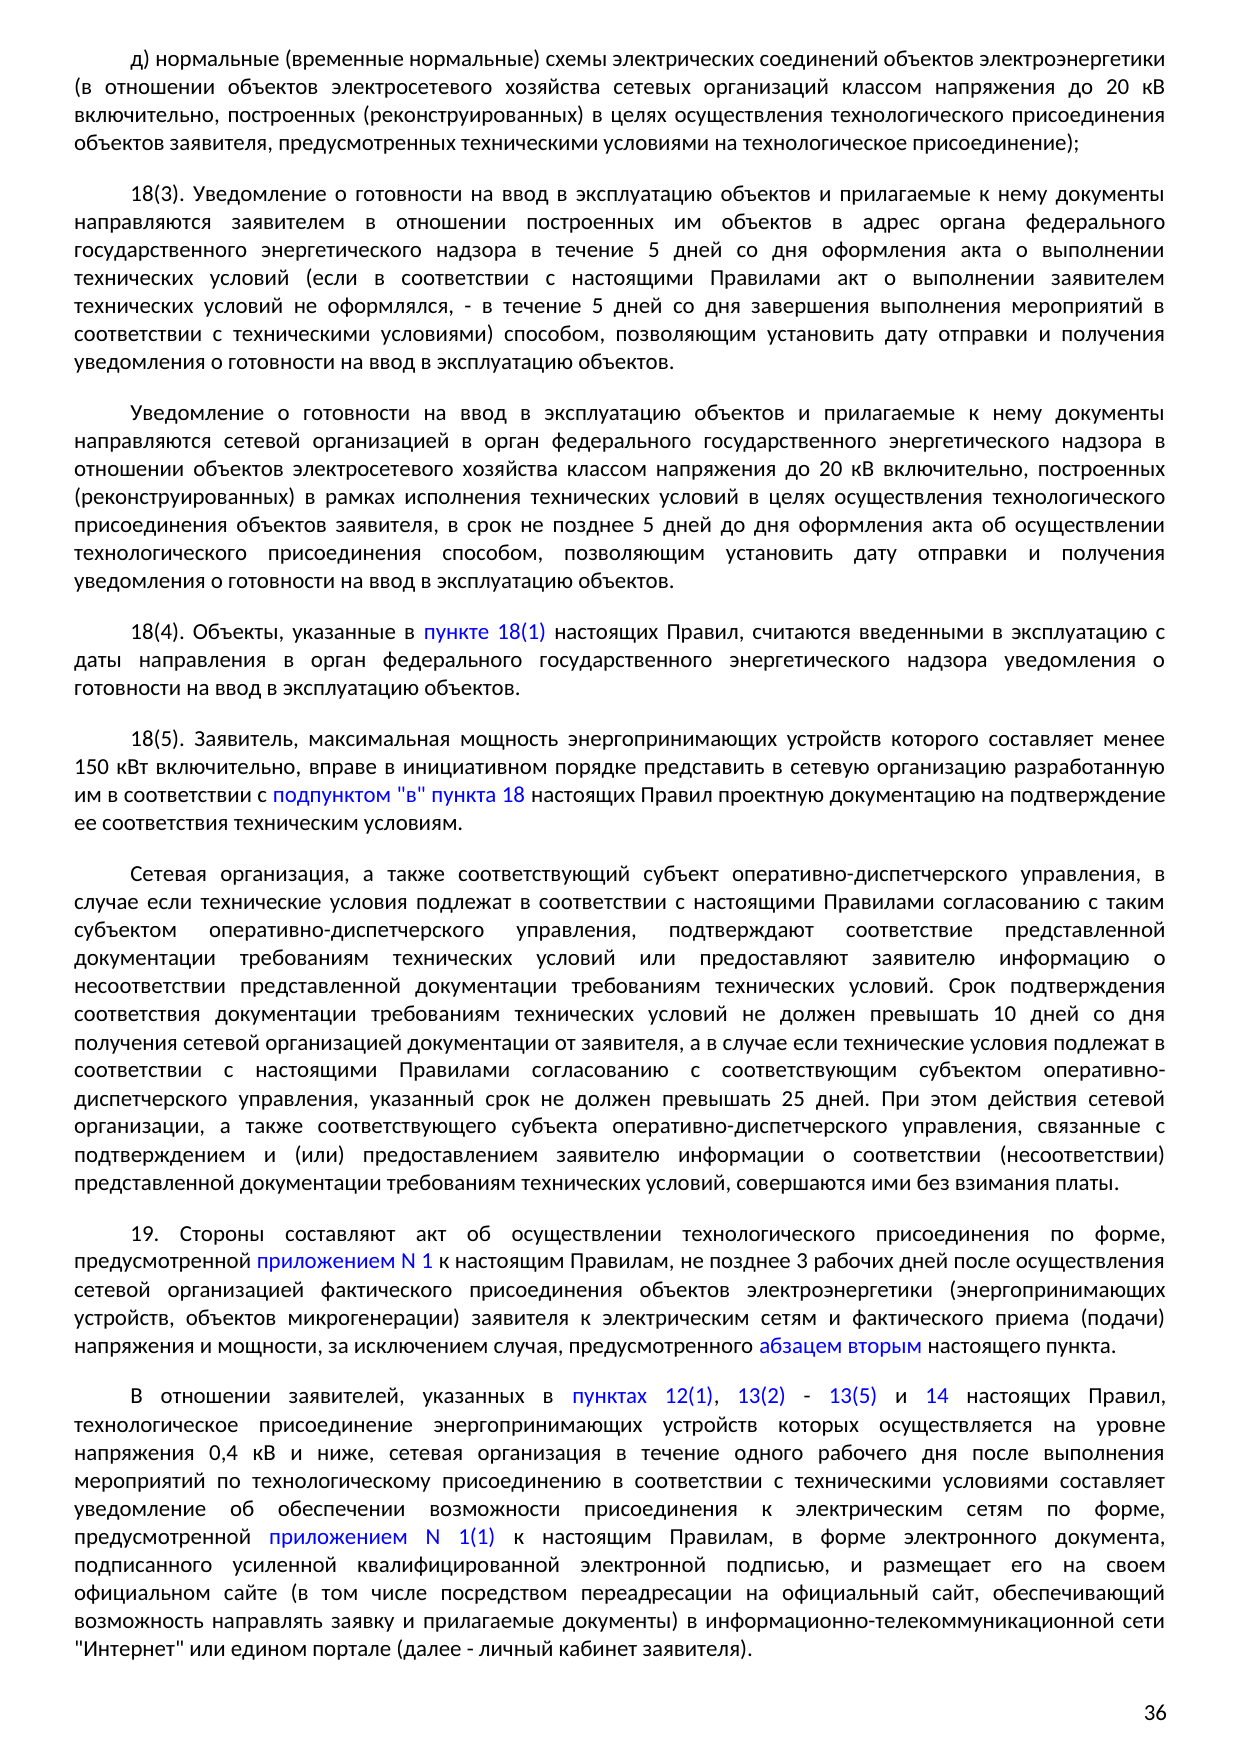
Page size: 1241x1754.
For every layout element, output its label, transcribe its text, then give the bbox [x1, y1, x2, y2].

text Уведомление о готовности на ввод в эксплуатацию объектов и прилагаемые к нему документы направляются сетевой организацией в орган федерального государственного энергетического надзора в отношении объектов электросетевого хозяйства классом напряжения до 20 кВ включительно, построенных (реконструированных) в рамках исполнения технических условий в целях осуществления технологического присоединения объектов заявителя, в срок не позднее 5 дней до дня оформления акта об осуществлении технологического присоединения способом, позволяющим установить дату отправки и получения уведомления о готовности на ввод в эксплуатацию объектов. [74, 398, 1167, 594]
text Сетевая организация, а также соответствующий субъект оперативно-диспетчерского управления, в случае если технические условия подлежат в соответствии с настоящими Правилами согласованию с таким субъектом оперативно-диспетчерского управления, подтверждают соответствие представленной документации требованиям технических условий или предоставляют заявителю информацию о несоответствии представленной документации требованиям технических условий. Срок подтверждения соответствия документации требованиям технических условий не должен превышать 10 дней со дня получения сетевой организацией документации от заявителя, а в случае если технические условия подлежат в соответствии с настоящими Правилами согласованию с соответствующим субъектом оперативно-диспетчерского управления, указанный срок не должен превышать 25 дней. При этом действия сетевой организации, а также соответствующего субъекта оперативно-диспетчерского управления, связанные с подтверждением и (или) предоставлением заявителю информации о соответствии (несоответствии) представленной документации требованиям технических условий, совершаются ими без взимания платы. [74, 859, 1167, 1196]
text 19. Стороны составляют акт об осуществлении технологического присоединения по форме, предусмотренной приложением N 1 к настоящим Правилам, не позднее 3 рабочих дней после осуществления сетевой организацией фактического присоединения объектов электроэнергетики (энергопринимающих устройств, объектов микрогенерации) заявителя к электрическим сетям и фактического приема (подачи) напряжения и мощности, за исключением случая, предусмотренного абзацем вторым настоящего пункта. [74, 1219, 1167, 1359]
text 18(3). Уведомление о готовности на ввод в эксплуатацию объектов и прилагаемые к нему документы направляются заявителем в отношении построенных им объектов в адрес органа федерального государственного энергетического надзора в течение 5 дней со дня оформления акта о выполнении технических условий (если в соответствии с настоящими Правилами акт о выполнении заявителем технических условий не оформлялся, - в течение 5 дней со дня завершения выполнения мероприятий в соответствии с техническими условиями) способом, позволяющим установить дату отправки и получения уведомления о готовности на ввод в эксплуатацию объектов. [74, 179, 1167, 376]
text д) нормальные (временные нормальные) схемы электрических соединений объектов электроэнергетики (в отношении объектов электросетевого хозяйства сетевых организаций классом напряжения до 20 кВ включительно, построенных (реконструированных) в целях осуществления технологического присоединения объектов заявителя, предусмотренных техническими условиями на технологическое присоединение); [74, 44, 1167, 156]
text 18(5). Заявитель, максимальная мощность энергопринимающих устройств которого составляет менее 150 кВт включительно, вправе в инициативном порядке представить в сетевую организацию разработанную им в соответствии с подпунктом "в" пункта 18 настоящих Правил проектную документацию на подтверждение ее соответствия техническим условиям. [74, 724, 1167, 837]
text В отношении заявителей, указанных в пунктах 12(1), 13(2) - 13(5) и 14 настоящих Правил, технологическое присоединение энергопринимающих устройств которых осуществляется на уровне напряжения 0,4 кВ и ниже, сетевая организация в течение одного рабочего дня после выполнения мероприятий по технологическому присоединению в соответствии с техническими условиями составляет уведомление об обеспечении возможности присоединения к электрическим сетям по форме, предусмотренной приложением N 1(1) к настоящим Правилам, в форме электронного документа, подписанного усиленной квалифицированной электронной подписью, и размещает его на своем официальном сайте (в том числе посредством переадресации на официальный сайт, обеспечивающий возможность направлять заявку и прилагаемые документы) в информационно-телекоммуникационной сети "Интернет" или едином портале (далее - личный кабинет заявителя). [74, 1382, 1167, 1662]
text 18(4). Объекты, указанные в пункте 18(1) настоящих Правил, считаются введенными в эксплуатацию с даты направления в орган федерального государственного энергетического надзора уведомления о готовности на ввод в эксплуатацию объектов. [74, 617, 1167, 702]
